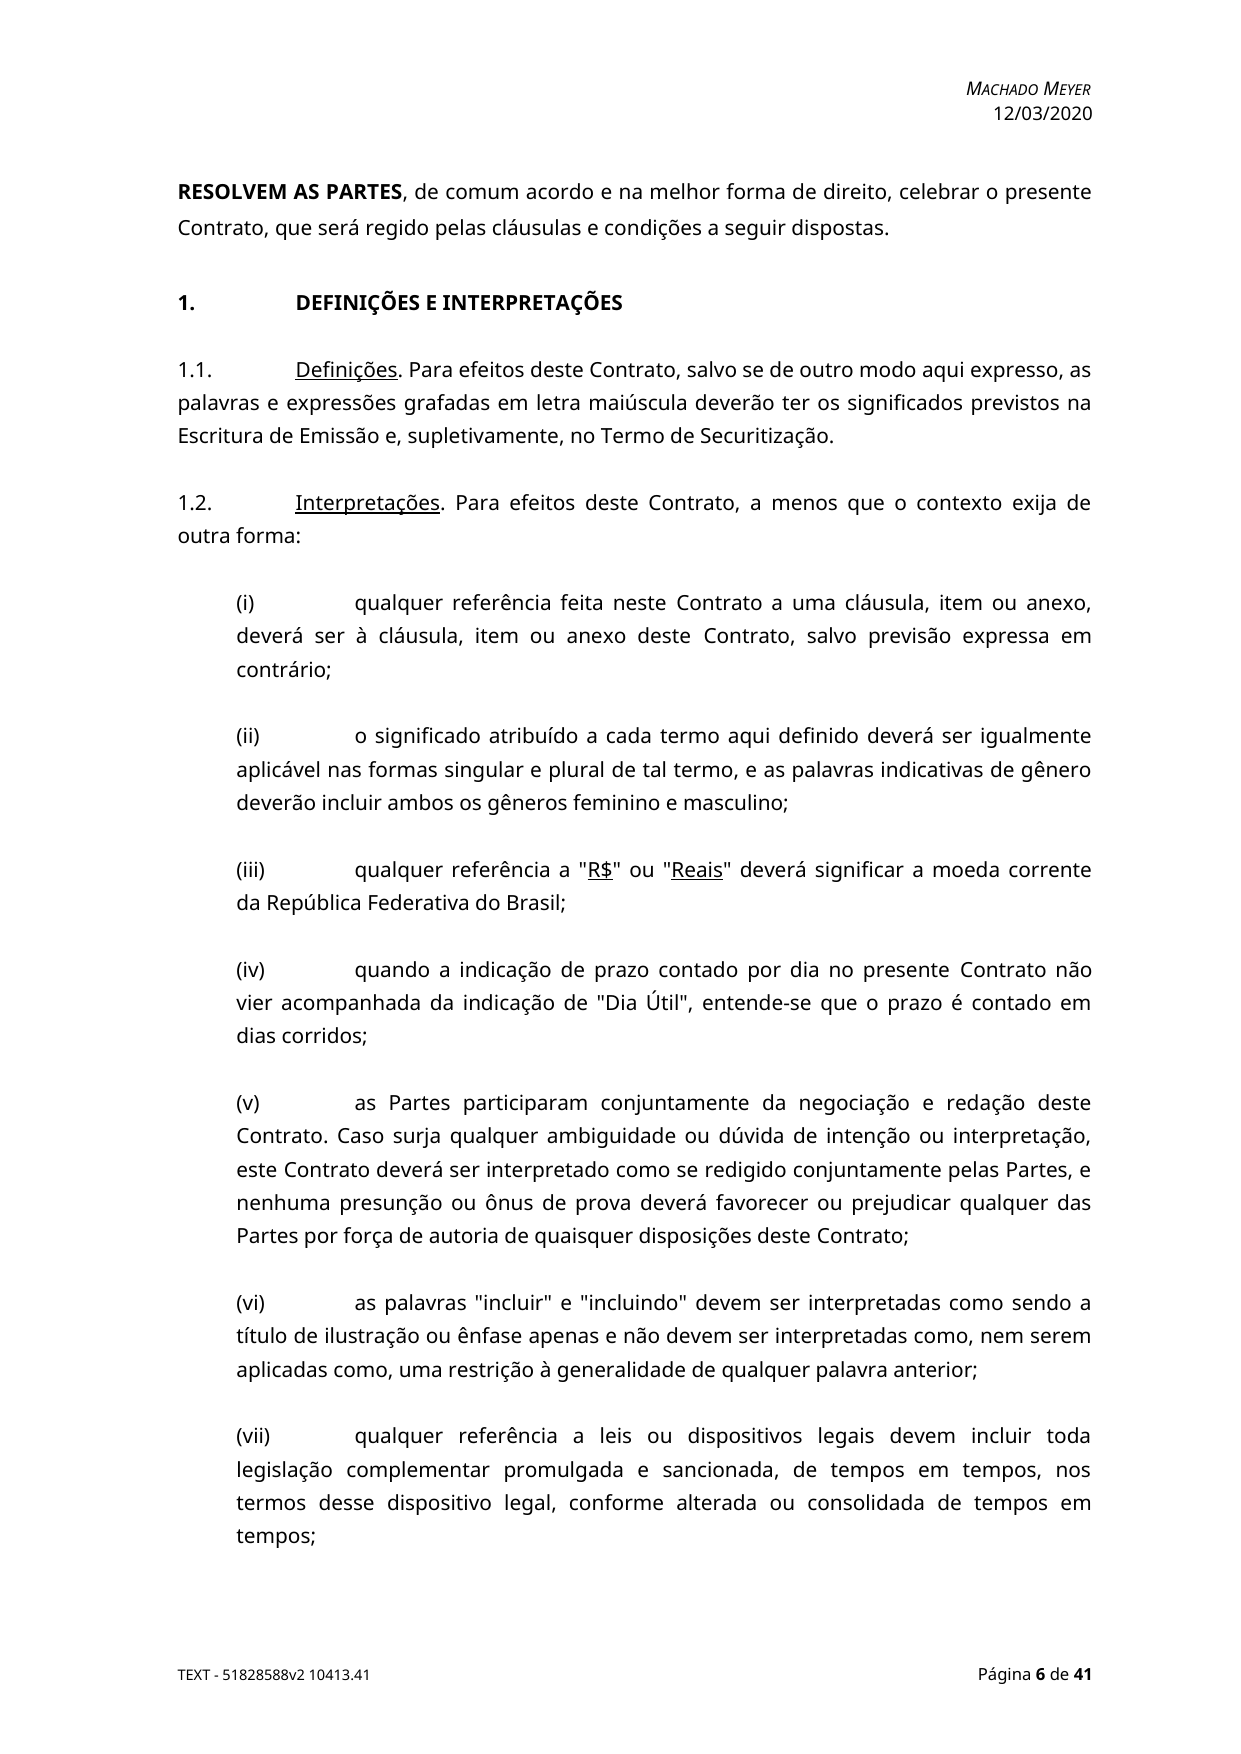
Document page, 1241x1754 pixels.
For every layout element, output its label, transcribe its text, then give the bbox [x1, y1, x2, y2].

text Definições. Para efeitos deste Contrato, salvo se de outro modo aqui expresso, as palavras e expressões grafadas em letra maiúscula deverão ter os significados previstos na Escritura de Emissão e, supletivamente, no Termo de Securitização. [177, 350, 1092, 450]
subtitle DEFINIÇÕES E INTERPRETAÇÕES [177, 284, 1092, 317]
list qualquer referência a "R$" ou "Reais" deverá significar a moeda corrente da República Federativa do Brasil; [236, 850, 1092, 917]
list o significado atribuído a cada termo aqui definido deverá ser igualmente aplicável nas formas singular e plural de tal termo, e as palavras indicativas de gênero deverão incluir ambos os gêneros feminino e masculino; [236, 717, 1092, 817]
list as Partes participaram conjuntamente da negociação e redação deste Contrato. Caso surja qualquer ambiguidade ou dúvida de intenção ou interpretação, este Contrato deverá ser interpretado como se redigido conjuntamente pelas Partes, e nenhuma presunção ou ônus de prova deverá favorecer ou prejudicar qualquer das Partes por força de autoria de quaisquer disposições deste Contrato; [236, 1084, 1092, 1250]
list qualquer referência a leis ou dispositivos legais devem incluir toda legislação complementar promulgada e sancionada, de tempos em tempos, nos termos desse dispositivo legal, conforme alterada ou consolidada de tempos em tempos; [236, 1417, 1092, 1550]
list quando a indicação de prazo contado por dia no presente Contrato não vier acompanhada da indicação de "Dia Útil", entende-se que o prazo é contado em dias corridos; [236, 950, 1092, 1050]
list as palavras "incluir" e "incluindo" devem ser interpretadas como sendo a título de ilustração ou ênfase apenas e não devem ser interpretadas como, nem serem aplicadas como, uma restrição à generalidade de qualquer palavra anterior; [236, 1284, 1092, 1384]
list qualquer referência feita neste Contrato a uma cláusula, item ou anexo, deverá ser à cláusula, item ou anexo deste Contrato, salvo previsão expressa em contrário; [236, 584, 1092, 684]
text Interpretações. Para efeitos deste Contrato, a menos que o contexto exija de outra forma: [177, 484, 1092, 550]
text RESOLVEM AS PARTES, de comum acordo e na melhor forma de direito, celebrar o presente Contrato, que será regido pelas cláusulas e condições a seguir dispostas. [177, 177, 1092, 241]
